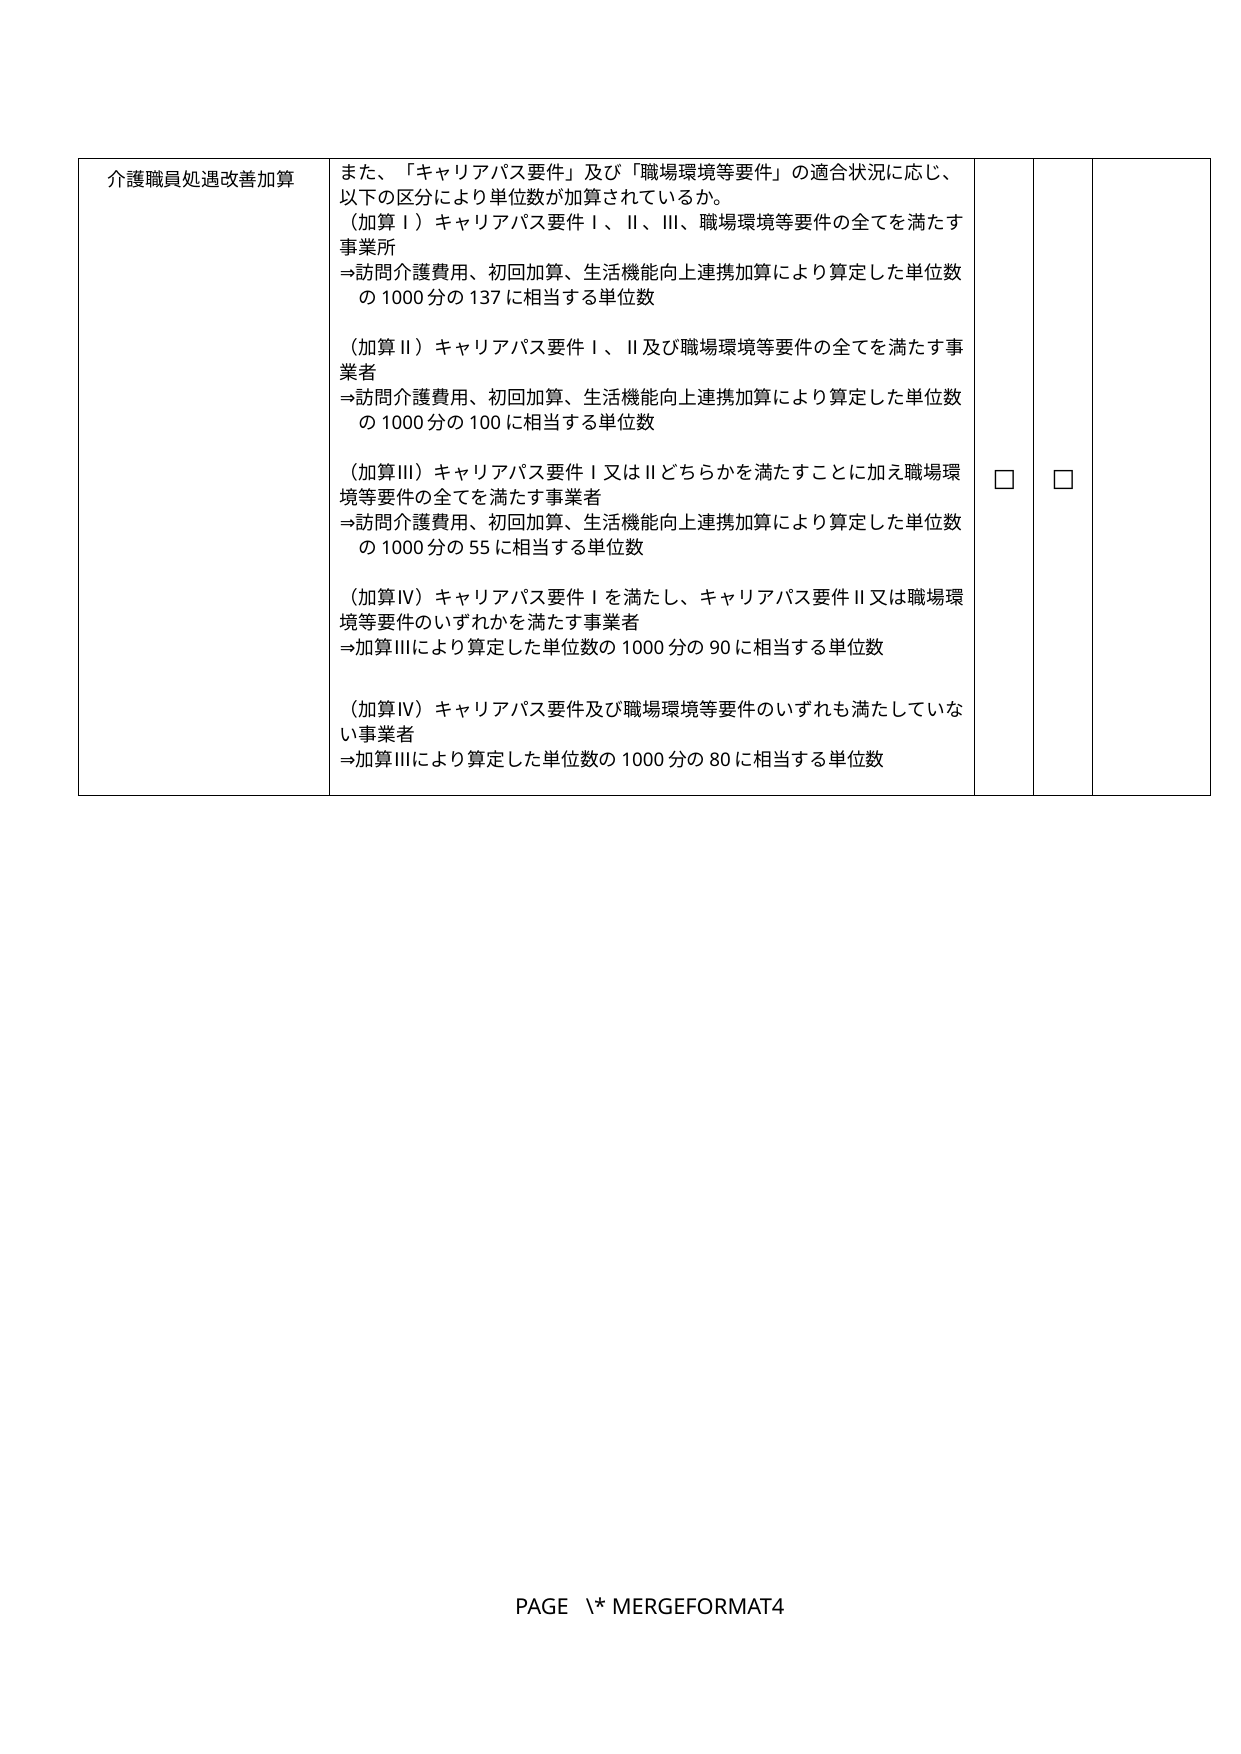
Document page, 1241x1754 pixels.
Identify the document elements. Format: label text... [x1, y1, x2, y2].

table_header □ [975, 159, 1033, 794]
table_header また、「キャリアパス要件」及び「職場環境等要件」の適合状況に応じ、以下の区分により単位数が加算されているか。 （加算Ⅰ）キャリアパス要件Ⅰ、Ⅱ、Ⅲ、職場環境等要件の全てを満たす事業所 ⇒訪問介護費用、初回加算、生活機能向上連携加算により算定した単位数の1000分の137に相当する単位数 （加算Ⅱ）キャリアパス要件Ⅰ、Ⅱ及び職場環境等要件の全てを満たす事業者 ⇒訪問介護費用、初回加算、生活機能向上連携加算により算定した単位数の1000分の100に相当する単位数 （加算Ⅲ）キャリアパス要件Ⅰ又はⅡどちらかを満たすことに加え職場環境等要件の全てを満たす事業者 ⇒訪問介護費用、初回加算、生活機能向上連携加算により算定した単位数の1000分の55に相当する単位数 （加算Ⅳ）キャリアパス要件Ⅰを満たし、キャリアパス要件Ⅱ又は職場環境等要件のいずれかを満たす事業者 ⇒加算Ⅲにより算定した単位数の1000分の90に相当する単位数 （加算Ⅳ）キャリアパス要件及び職場環境等要件のいずれも満たしていない事業者 ⇒加算Ⅲにより算定した単位数の1000分の80に相当する単位数 [330, 159, 974, 794]
table_header □ [1034, 159, 1092, 794]
table_header 介護職員処遇改善加算 [79, 159, 329, 794]
table_header [1093, 159, 1210, 794]
